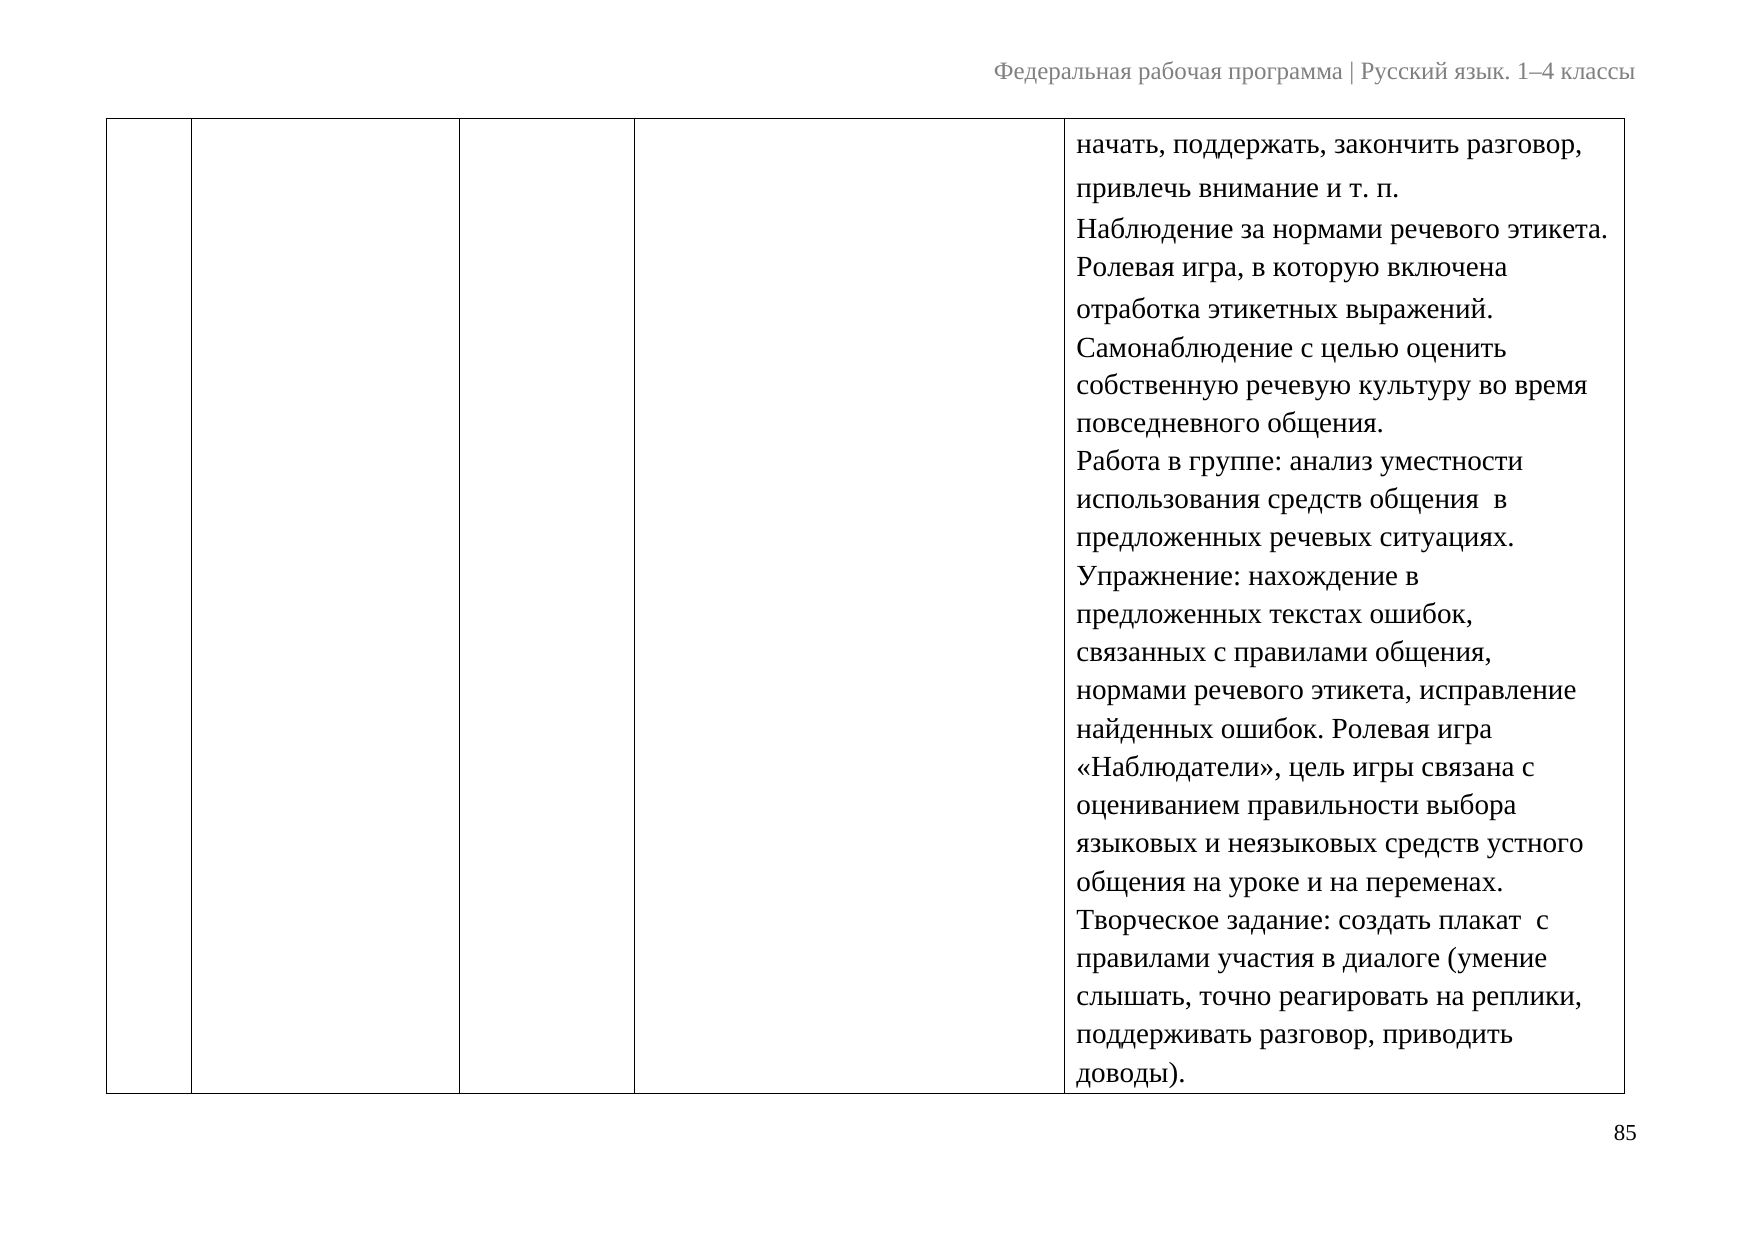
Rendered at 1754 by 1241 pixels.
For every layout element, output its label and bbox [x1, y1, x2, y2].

table_header [107, 119, 191, 1093]
table_header [460, 119, 634, 1093]
table_header [1065, 119, 1624, 1093]
table_header [192, 119, 459, 1093]
table_header [635, 119, 1064, 1093]
